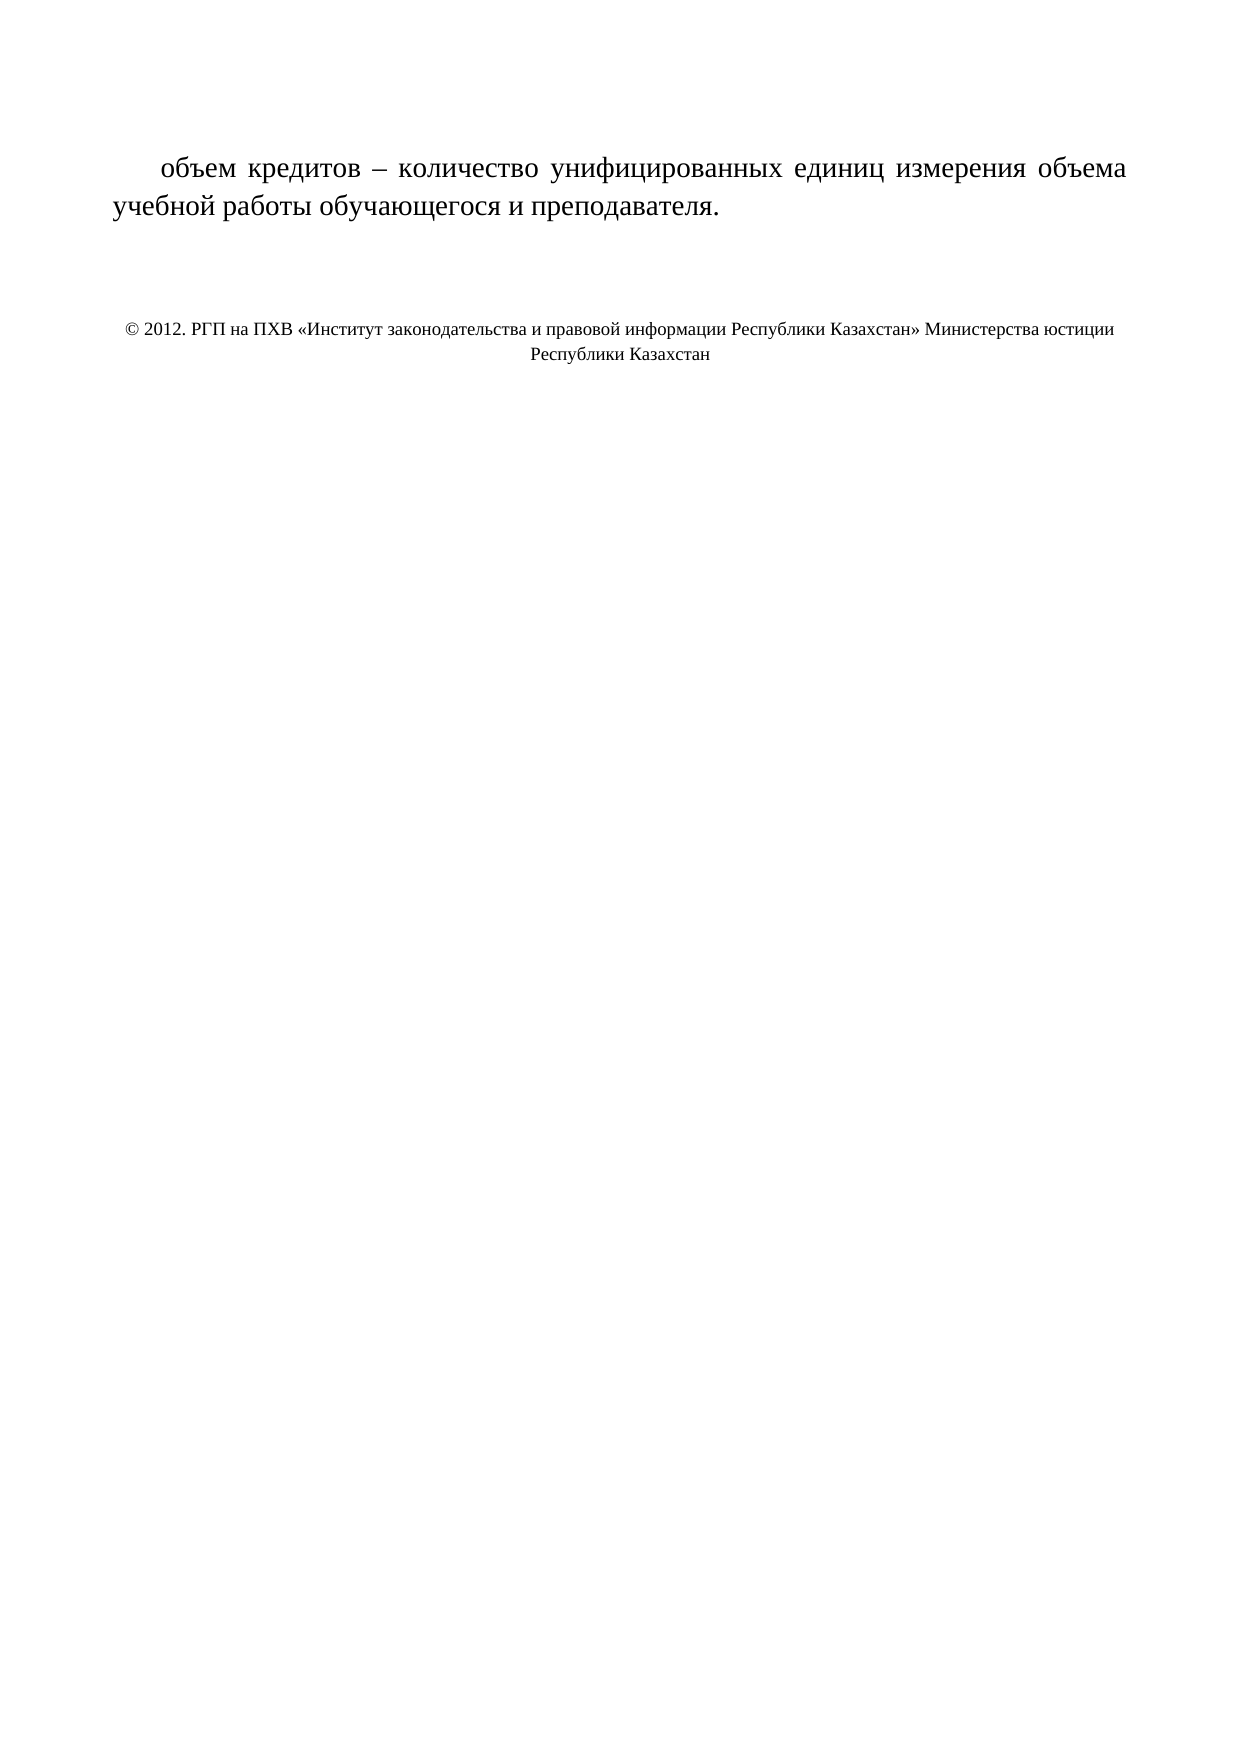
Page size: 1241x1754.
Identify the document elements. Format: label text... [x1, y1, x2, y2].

text объем кредитов – количество унифицированных единиц измерения объема учебной работы обучающегося и преподавателя. [112, 150, 1128, 222]
text © 2012. РГП на ПХВ «Институт законодательства и правовой информации Республики Казахстан» Министерства юстиции Республики Казахстан [112, 318, 1128, 364]
